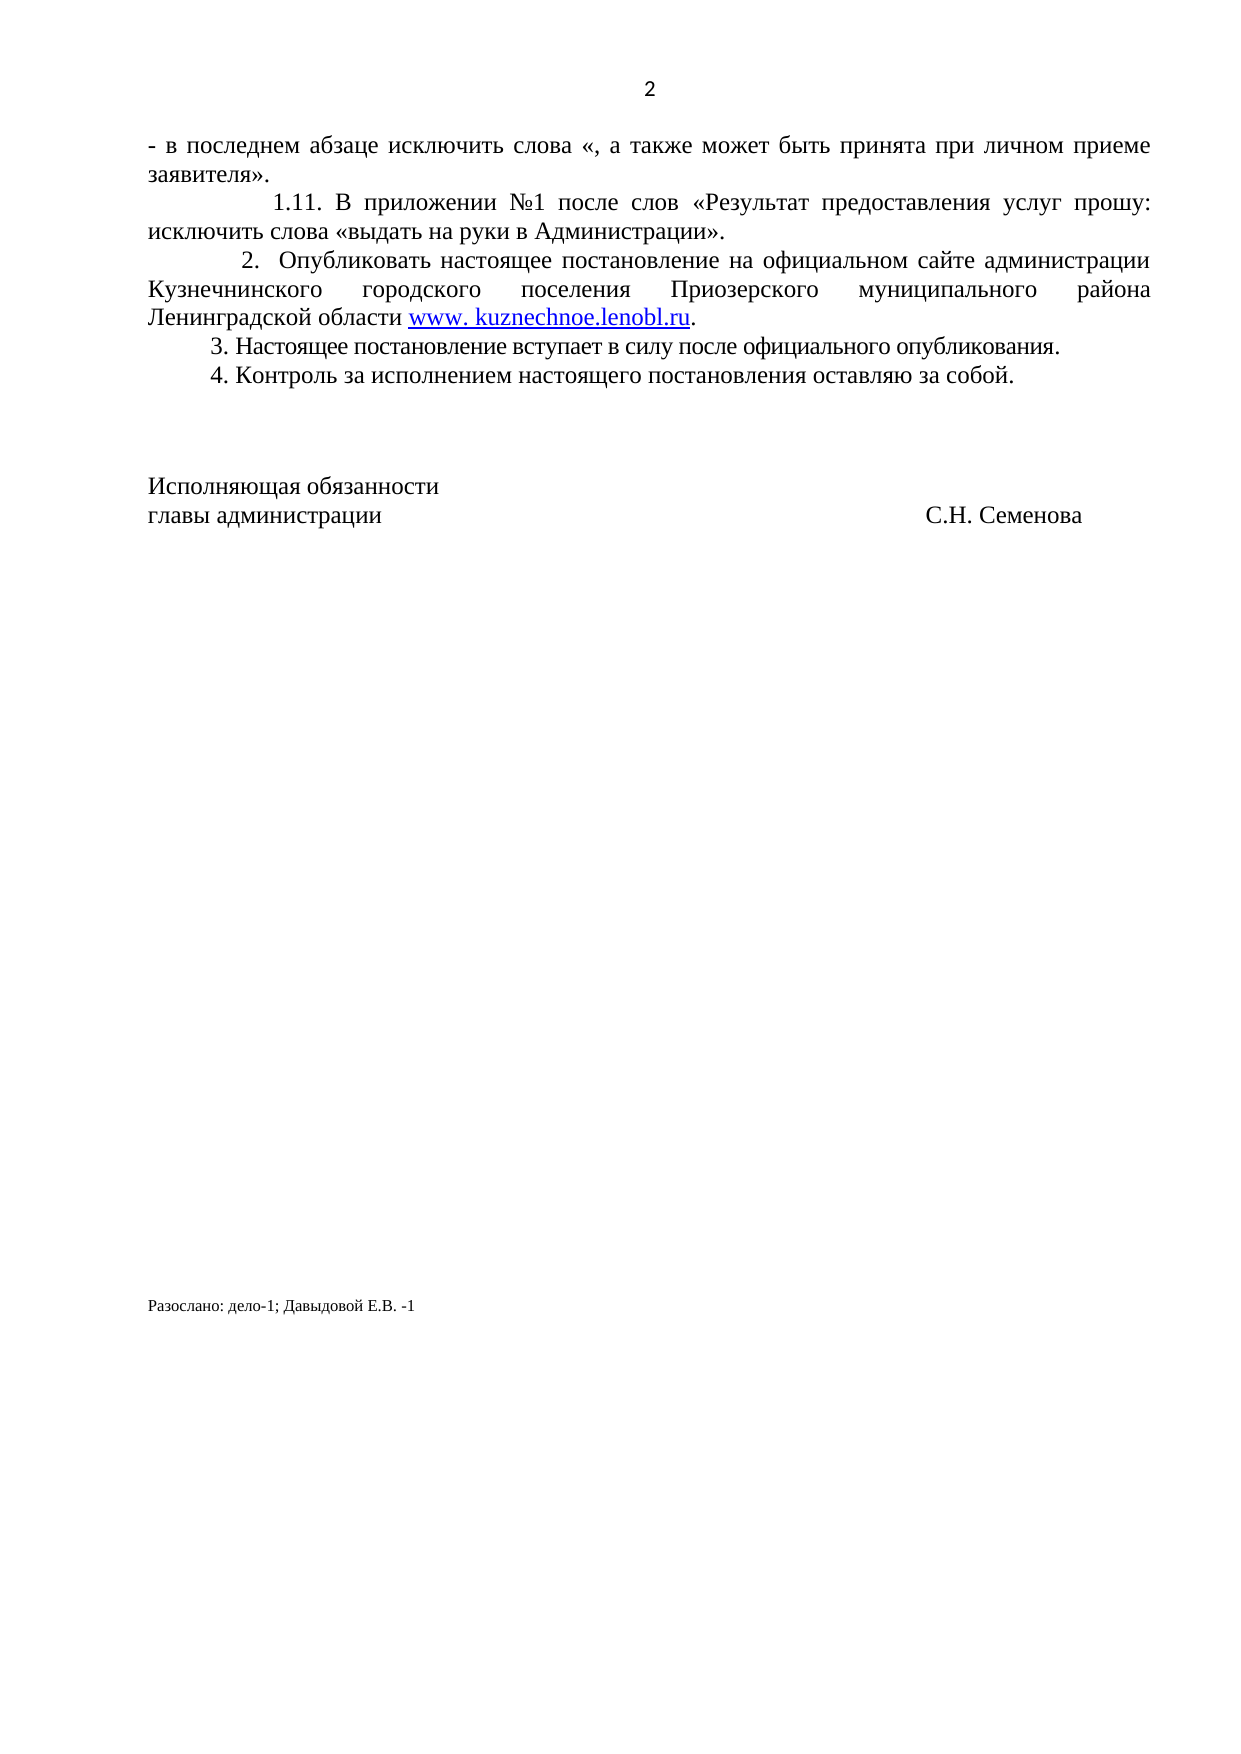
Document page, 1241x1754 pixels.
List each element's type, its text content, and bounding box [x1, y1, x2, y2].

text главы администрации С.Н. Семенова [148, 500, 1152, 529]
text 3. Настоящее постановление вступает в силу после официального опубликования. [148, 331, 1152, 360]
text 1.11. В приложении №1 после слов «Результат предоставления услуг прошу: исключить слова «выдать на руки в Администрации». [148, 187, 1152, 245]
text Исполняющая обязанности [148, 471, 1152, 500]
text 4. Контроль за исполнением настоящего постановления оставляю за собой. [148, 360, 1152, 389]
text - в последнем абзаце исключить слова «, а также может быть принята при личном приеме заявителя». [148, 130, 1152, 187]
text Разослано: дело-1; Давыдовой Е.В. -1 [148, 1295, 1152, 1314]
text 2. Опубликовать настоящее постановление на официальном сайте администрации Кузнечнинского городского поселения Приозерского муниципального района Ленинградской области www. kuznechnoe.lenobl.ru. [148, 245, 1152, 331]
